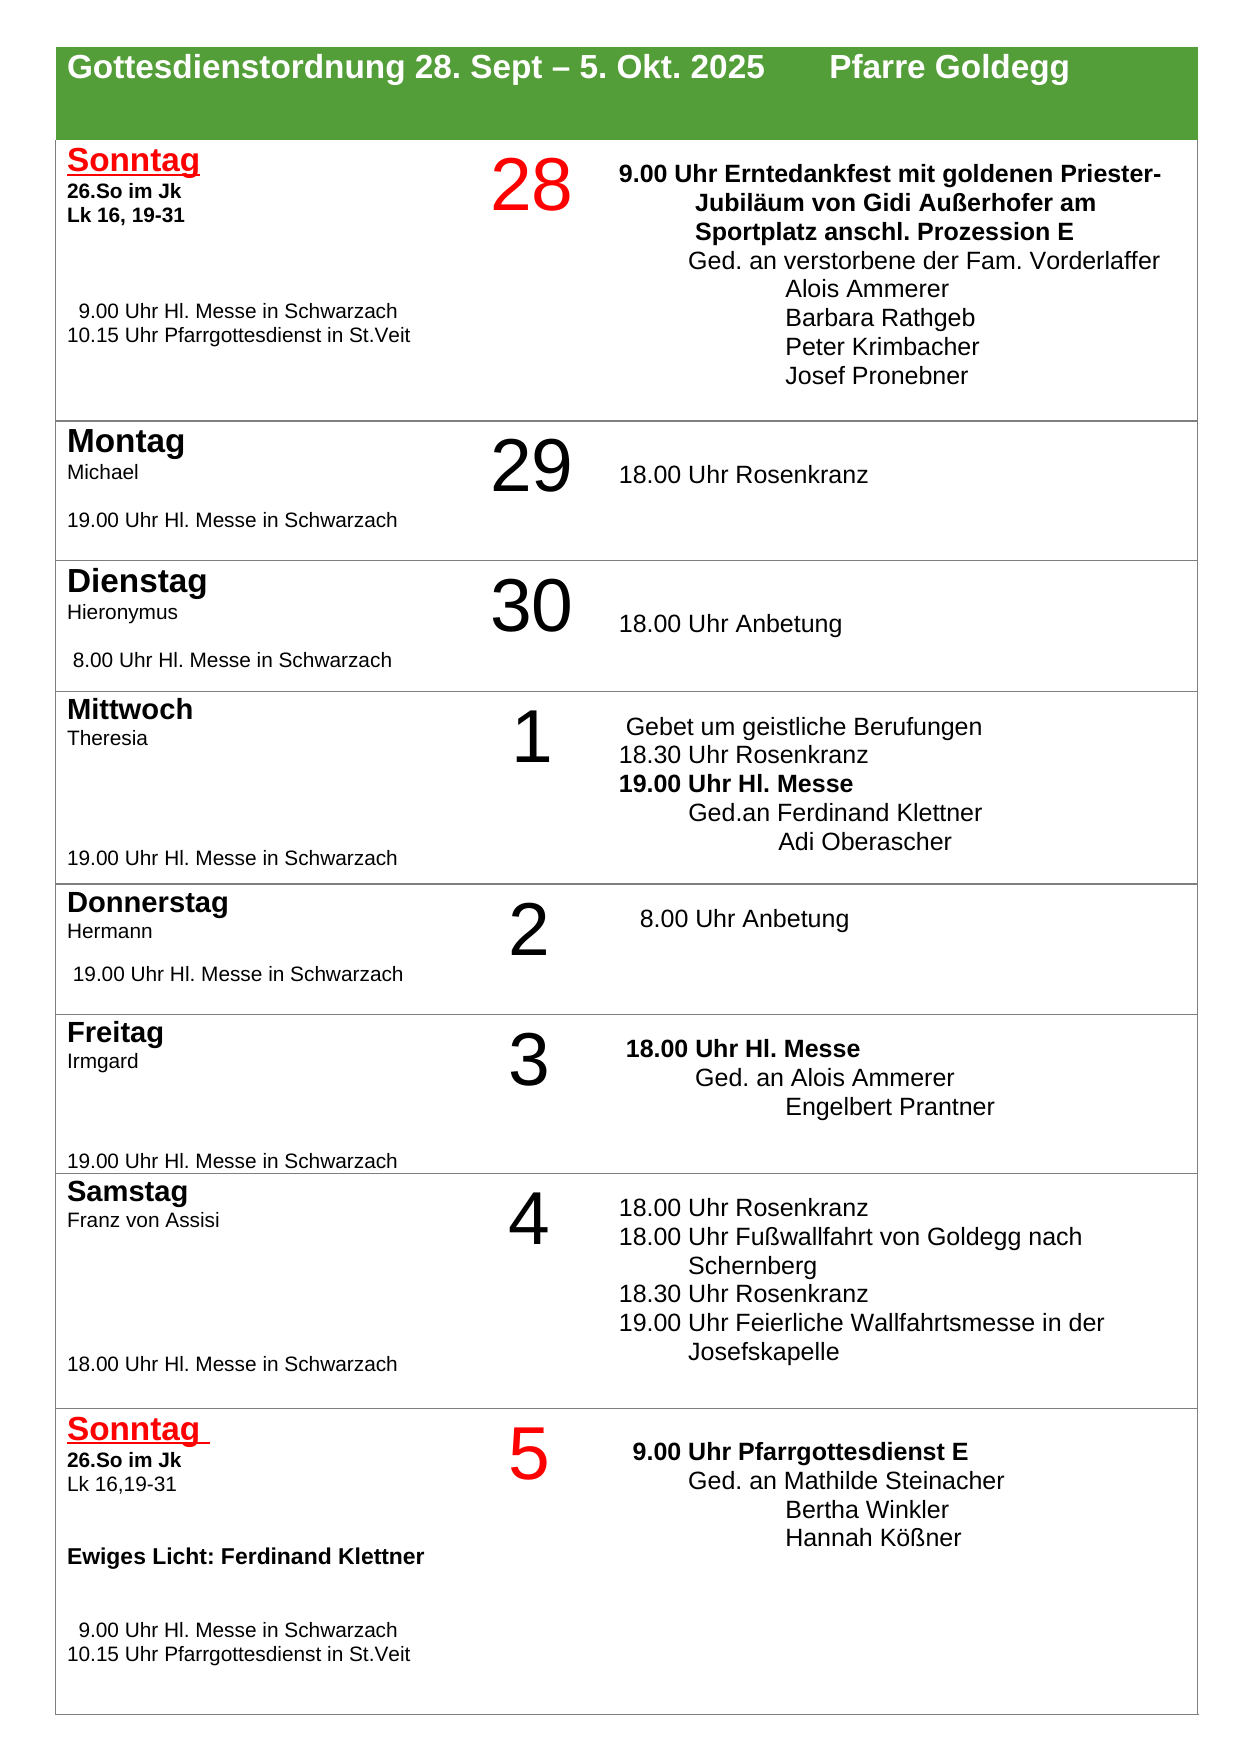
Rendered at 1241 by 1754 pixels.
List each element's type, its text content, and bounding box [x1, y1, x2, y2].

table_cell 3 [456, 1015, 607, 1172]
table_cell 18.00 Uhr Rosenkranz [608, 422, 1197, 560]
table_cell Freitag Irmgard 19.00 Uhr Hl. Messe in Schwarzach [56, 1015, 456, 1172]
table_header Gottesdienstordnung 28. Sept – 5. Okt. 2025 Pfarre Goldegg [56, 47, 1198, 140]
table_cell Sonntag 26.So im Jk Lk 16, 19-31 9.00 Uhr Hl. Messe in Schwarzach 10.15 Uhr Pfarrgottesdienst in St.Veit [56, 140, 456, 420]
table_cell Mittwoch Theresia 19.00 Uhr Hl. Messe in Schwarzach [56, 692, 456, 883]
table_cell Dienstag Hieronymus 8.00 Uhr Hl. Messe in Schwarzach [56, 561, 456, 691]
table_cell 9.00 Uhr Erntedankfest mit goldenen Priester- Jubiläum von Gidi Außerhofer am Sportplatz anschl. Prozession E Ged. an verstorbene der Fam. Vorderlaffer Alois Ammerer Barbara Rathgeb Peter Krimbacher Josef Pronebner [608, 140, 1197, 420]
table_cell 28 [456, 140, 607, 420]
table_cell Montag Michael 19.00 Uhr Hl. Messe in Schwarzach [56, 422, 456, 560]
table_cell 8.00 Uhr Anbetung [608, 885, 1197, 1013]
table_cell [608, 1409, 1197, 1713]
table_cell 1 [456, 692, 607, 883]
table_cell 5 [456, 1409, 607, 1713]
table_cell 18.00 Uhr Anbetung [608, 561, 1197, 691]
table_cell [56, 1409, 456, 1713]
table_cell Samstag Franz von Assisi 18.00 Uhr Hl. Messe in Schwarzach [56, 1174, 456, 1407]
table_cell 18.00 Uhr Rosenkranz 18.00 Uhr Fußwallfahrt von Goldegg nach Schernberg 18.30 Uhr Rosenkranz 19.00 Uhr Feierliche Wallfahrtsmesse in der Josefskapelle [608, 1174, 1197, 1407]
table_cell 30 [456, 561, 607, 691]
table_cell Donnerstag Hermann 19.00 Uhr Hl. Messe in Schwarzach [56, 885, 456, 1013]
table_cell 29 [456, 422, 607, 560]
table_cell 18.00 Uhr Hl. Messe Ged. an Alois Ammerer Engelbert Prantner [608, 1015, 1197, 1172]
table_cell 2 [456, 885, 607, 1013]
table_cell 4 [456, 1174, 607, 1407]
table_cell Gebet um geistliche Berufungen 18.30 Uhr Rosenkranz 19.00 Uhr Hl. Messe Ged.an Ferdinand Klettner Adi Oberascher [608, 692, 1197, 883]
